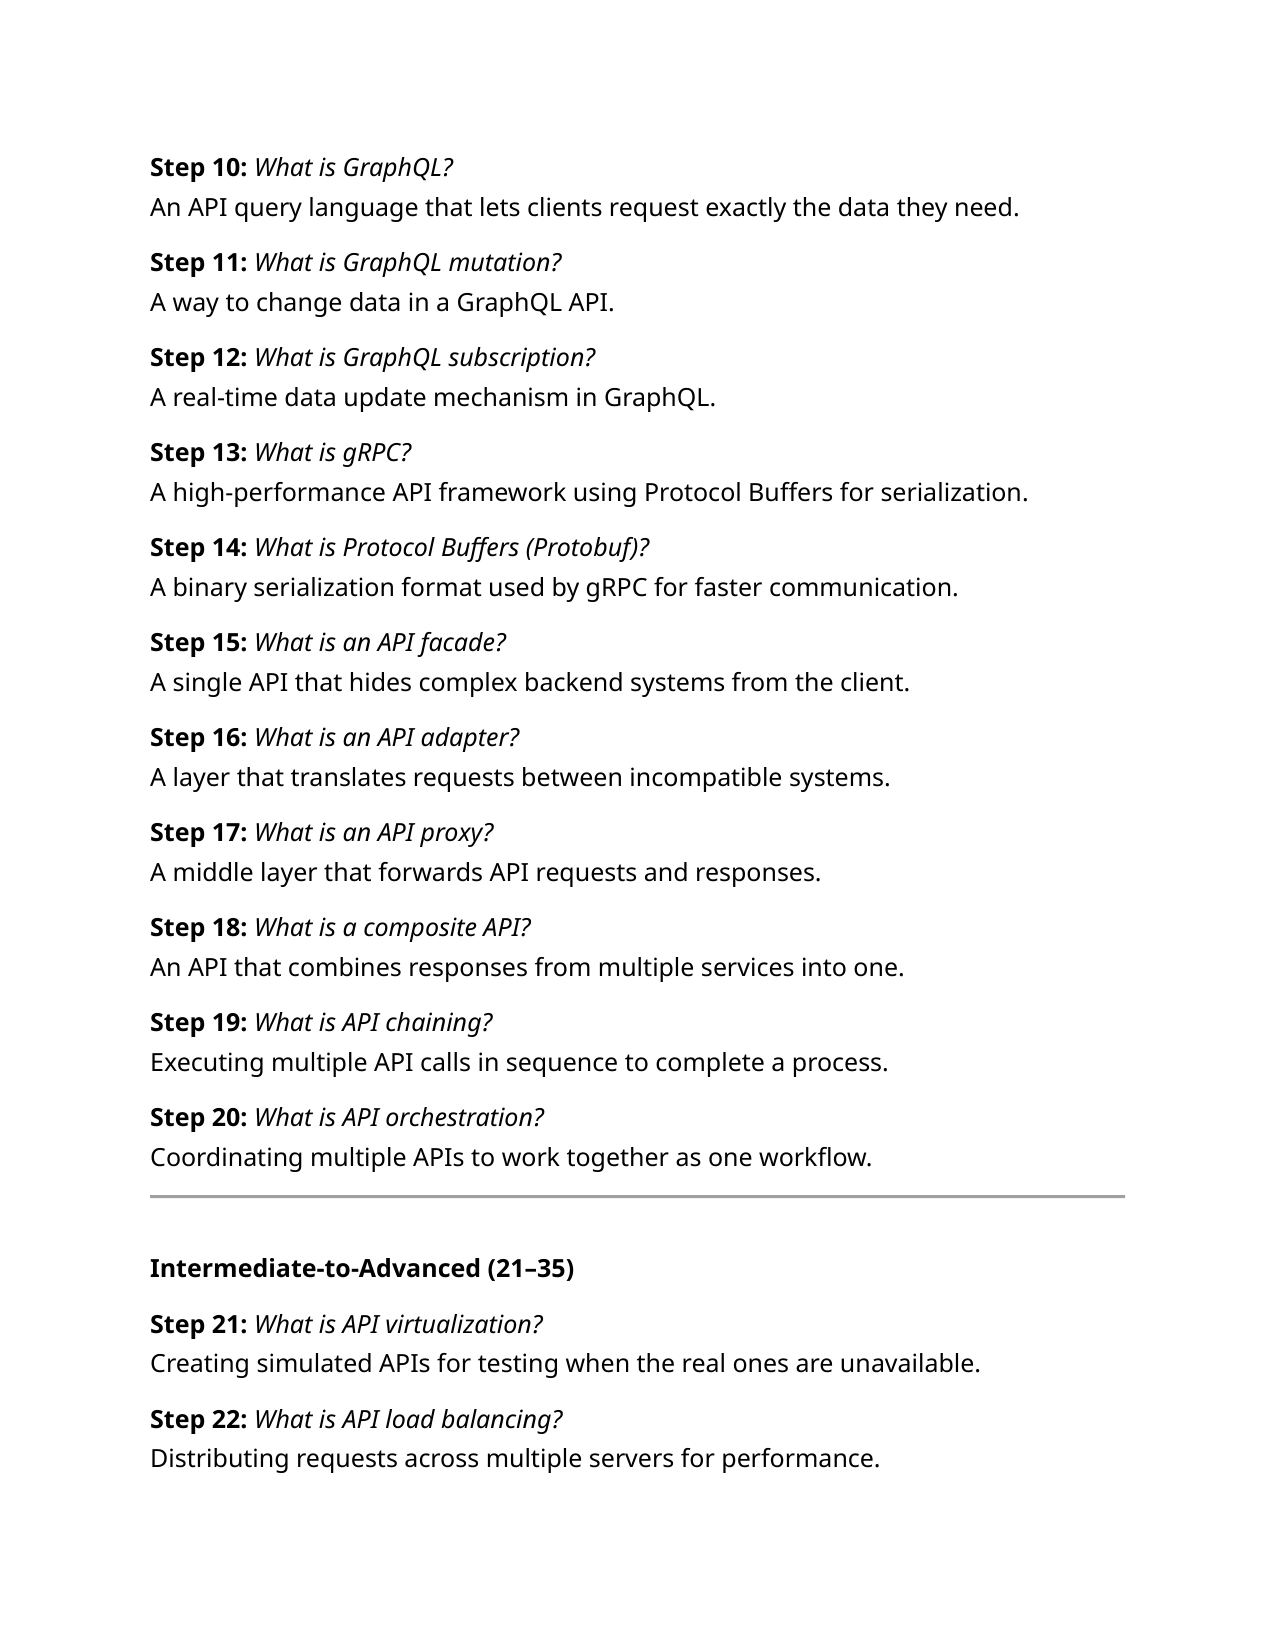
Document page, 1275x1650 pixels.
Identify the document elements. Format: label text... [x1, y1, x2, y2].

text Step 22: What is API load balancing? Distributing requests across multiple servers for performance. [150, 1402, 1125, 1475]
text Step 17: What is an API proxy? A middle layer that forwards API requests and responses. [150, 815, 1125, 888]
text Step 15: What is an API facade? A single API that hides complex backend systems from the client. [150, 625, 1125, 698]
text Step 11: What is GraphQL mutation? A way to change data in a GraphQL API. [150, 245, 1125, 318]
text Step 12: What is GraphQL subscription? A real-time data update mechanism in GraphQL. [150, 340, 1125, 413]
text Step 10: What is GraphQL? An API query language that lets clients request exactly the data they need. [150, 150, 1125, 223]
text Step 21: What is API virtualization? Creating simulated APIs for testing when the real ones are unavailable. [150, 1307, 1125, 1380]
text Step 19: What is API chaining? Executing multiple API calls in sequence to complete a process. [150, 1005, 1125, 1078]
text Step 18: What is a composite API? An API that combines responses from multiple services into one. [150, 910, 1125, 983]
text Step 20: What is API orchestration? Coordinating multiple APIs to work together as one workflow. [150, 1100, 1125, 1173]
text Step 16: What is an API adapter? A layer that translates requests between incompatible systems. [150, 720, 1125, 793]
text Step 13: What is gRPC? A high-performance API framework using Protocol Buffers for serialization. [150, 435, 1125, 508]
text Intermediate-to-Advanced (21–35) [150, 1251, 1125, 1285]
text Step 14: What is Protocol Buffers (Protobuf)? A binary serialization format used by gRPC for faster communication. [150, 530, 1125, 603]
